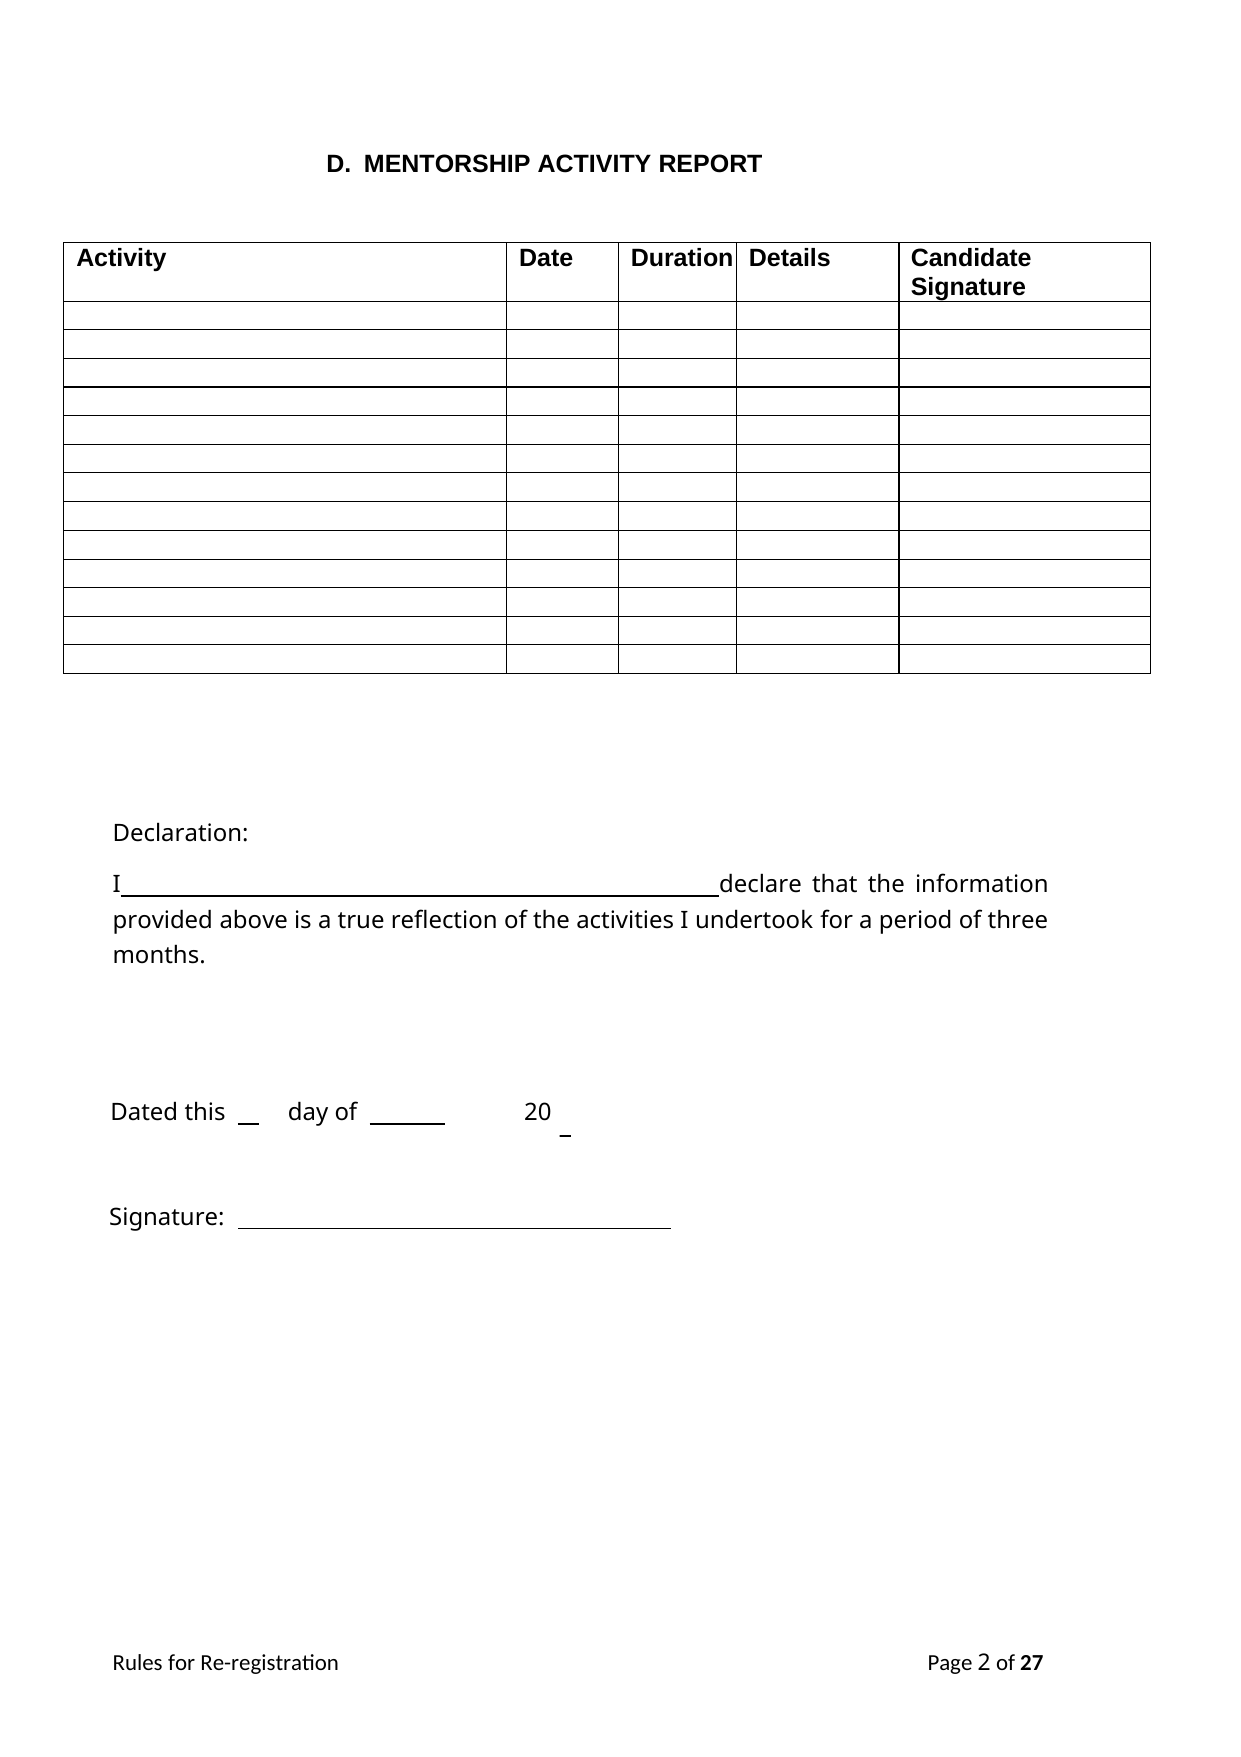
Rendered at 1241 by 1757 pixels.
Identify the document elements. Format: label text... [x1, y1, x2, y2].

table_cell [507, 388, 618, 415]
table_cell [64, 531, 506, 558]
table_cell [64, 302, 506, 329]
table_cell [507, 560, 618, 587]
table_cell [507, 617, 618, 644]
table_cell [737, 388, 898, 415]
table_header Dated this [89, 1101, 253, 1128]
table_cell [507, 302, 618, 329]
table_cell [900, 302, 1150, 329]
table_cell [900, 531, 1150, 558]
table_cell [619, 473, 736, 501]
table_cell [507, 588, 618, 616]
table_cell [64, 445, 506, 472]
subtitle MENTORSHIP ACTIVITY REPORT [326, 149, 1163, 178]
table_cell [619, 388, 736, 415]
table_cell [737, 588, 898, 616]
table_cell [507, 416, 618, 443]
table_cell [64, 502, 506, 529]
table_cell [507, 330, 618, 358]
table_cell [900, 445, 1150, 472]
table_cell [619, 560, 736, 587]
table_cell [900, 388, 1150, 415]
table_cell [507, 359, 618, 386]
table_cell [900, 502, 1150, 529]
table_cell [619, 617, 736, 644]
table_cell [900, 359, 1150, 386]
table_cell [900, 645, 1150, 673]
text Declaration: [112, 816, 1163, 849]
table_cell [737, 531, 898, 558]
table_cell [507, 645, 618, 673]
table_cell [64, 330, 506, 358]
table_cell [619, 416, 736, 443]
table_header Details [737, 243, 898, 301]
table_cell [619, 588, 736, 616]
table_header day of [253, 1101, 438, 1128]
table_cell [737, 645, 898, 673]
table_cell [900, 588, 1150, 616]
table_cell [64, 359, 506, 386]
table_cell [900, 473, 1150, 501]
table_cell [619, 359, 736, 386]
table_cell [507, 473, 618, 501]
table_cell [507, 445, 618, 472]
table_cell [619, 330, 736, 358]
text Signature: [109, 1200, 1163, 1233]
table_cell [900, 330, 1150, 358]
table_cell [900, 560, 1150, 587]
table_cell [737, 473, 898, 501]
table_header 20 [438, 1101, 582, 1128]
table_cell [64, 588, 506, 616]
text I declare that the information provided above is a true reflection of the activities I undertook for a period of three months. [112, 867, 1126, 970]
table_cell [64, 617, 506, 644]
table_cell [64, 473, 506, 501]
table_cell [64, 645, 506, 673]
table_cell [737, 560, 898, 587]
table_header Candidate Signature [900, 243, 1150, 301]
table_cell [737, 359, 898, 386]
table_cell [619, 302, 736, 329]
table_cell [737, 445, 898, 472]
table_cell [507, 531, 618, 558]
table_cell [737, 416, 898, 443]
table_cell [619, 645, 736, 673]
table_cell [619, 445, 736, 472]
table_header Activity [64, 243, 506, 301]
table_cell [737, 330, 898, 358]
table_cell [64, 560, 506, 587]
table_cell [737, 617, 898, 644]
table_cell [619, 531, 736, 558]
table_cell [64, 416, 506, 443]
table_cell [507, 502, 618, 529]
table_header Date [507, 243, 618, 301]
table_cell [619, 502, 736, 529]
table_cell [900, 617, 1150, 644]
table_cell [64, 388, 506, 415]
table_cell [737, 502, 898, 529]
table_header Duration [619, 243, 736, 301]
table_cell [737, 302, 898, 329]
table_cell [900, 416, 1150, 443]
